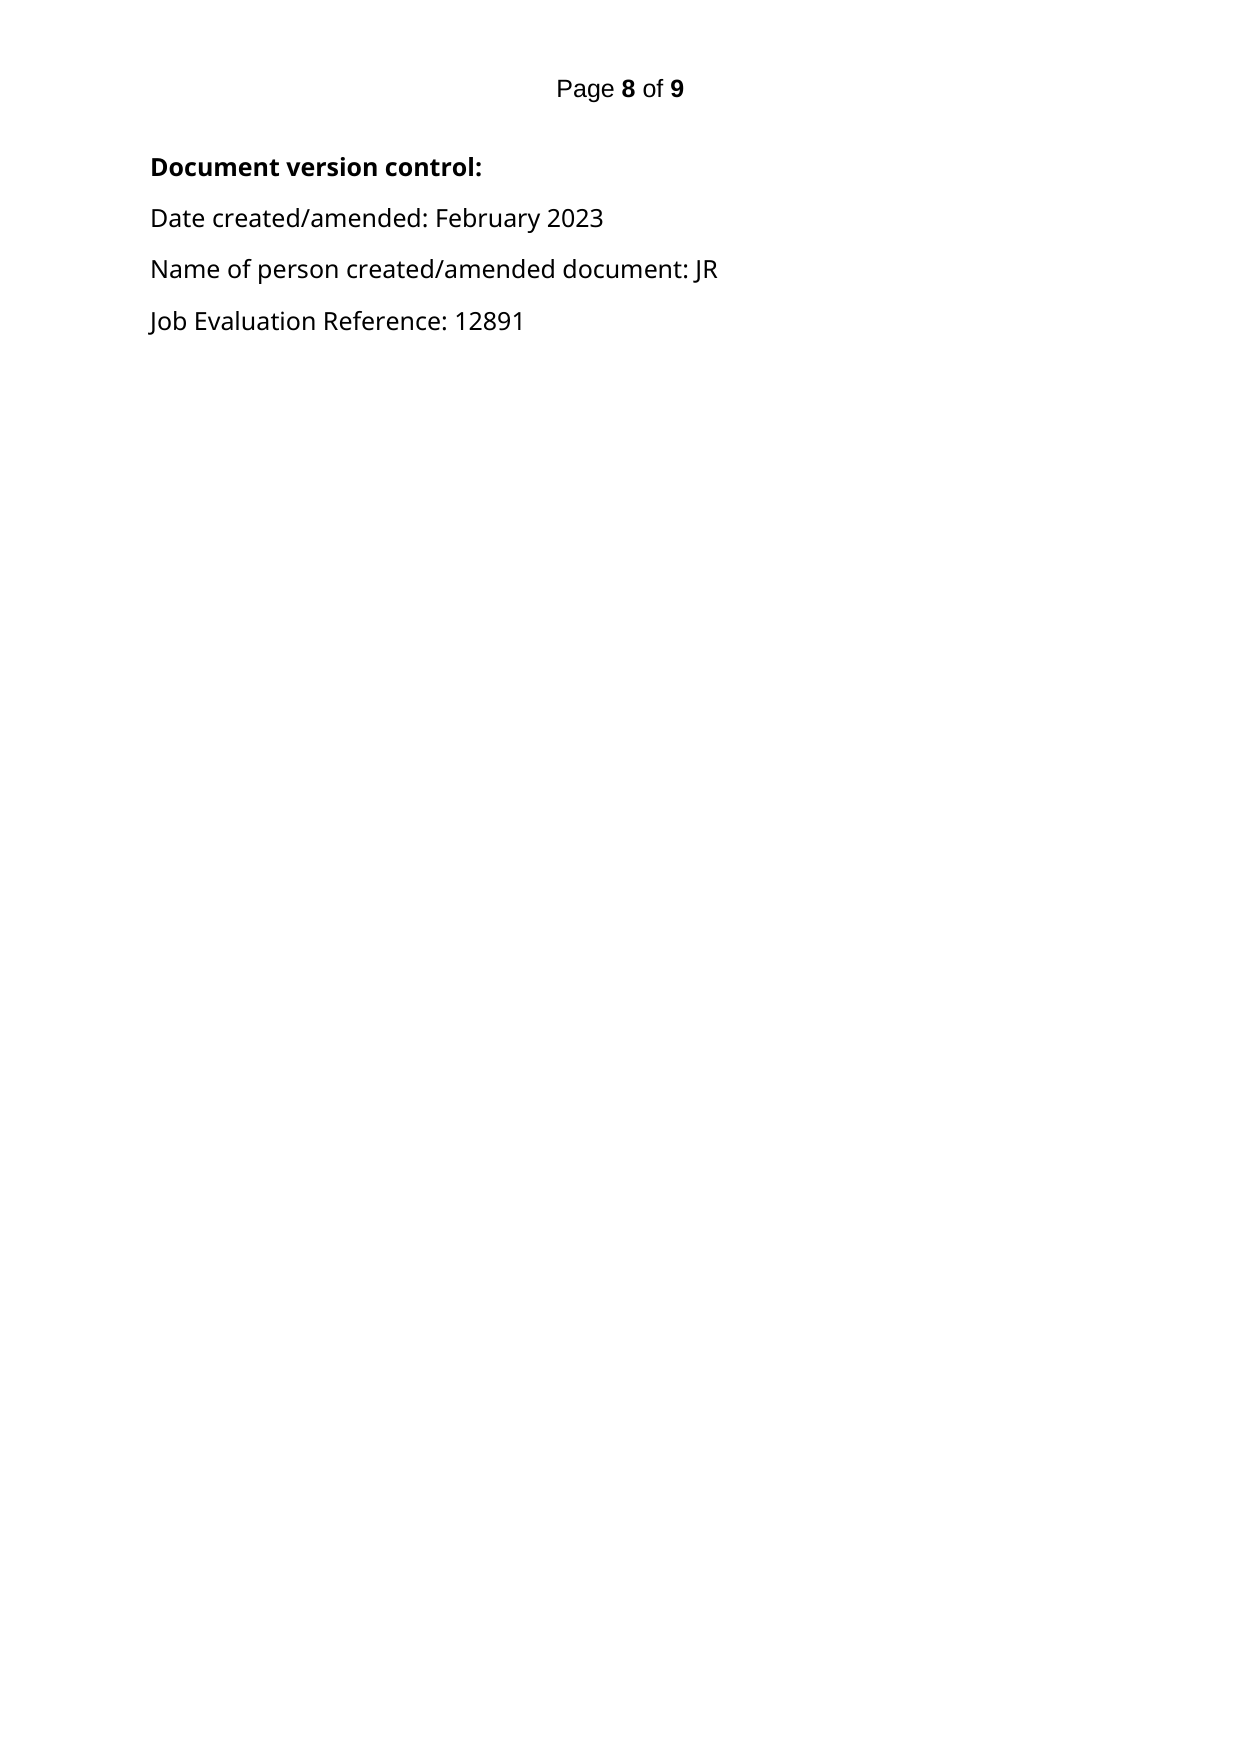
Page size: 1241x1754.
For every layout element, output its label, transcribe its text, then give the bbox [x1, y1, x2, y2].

text Job Evaluation Reference: 12891 [150, 303, 1090, 337]
text Name of person created/amended document: JR [150, 252, 1090, 286]
text Document version control: [150, 150, 1090, 184]
text Date created/amended: February 2023 [150, 201, 1090, 235]
